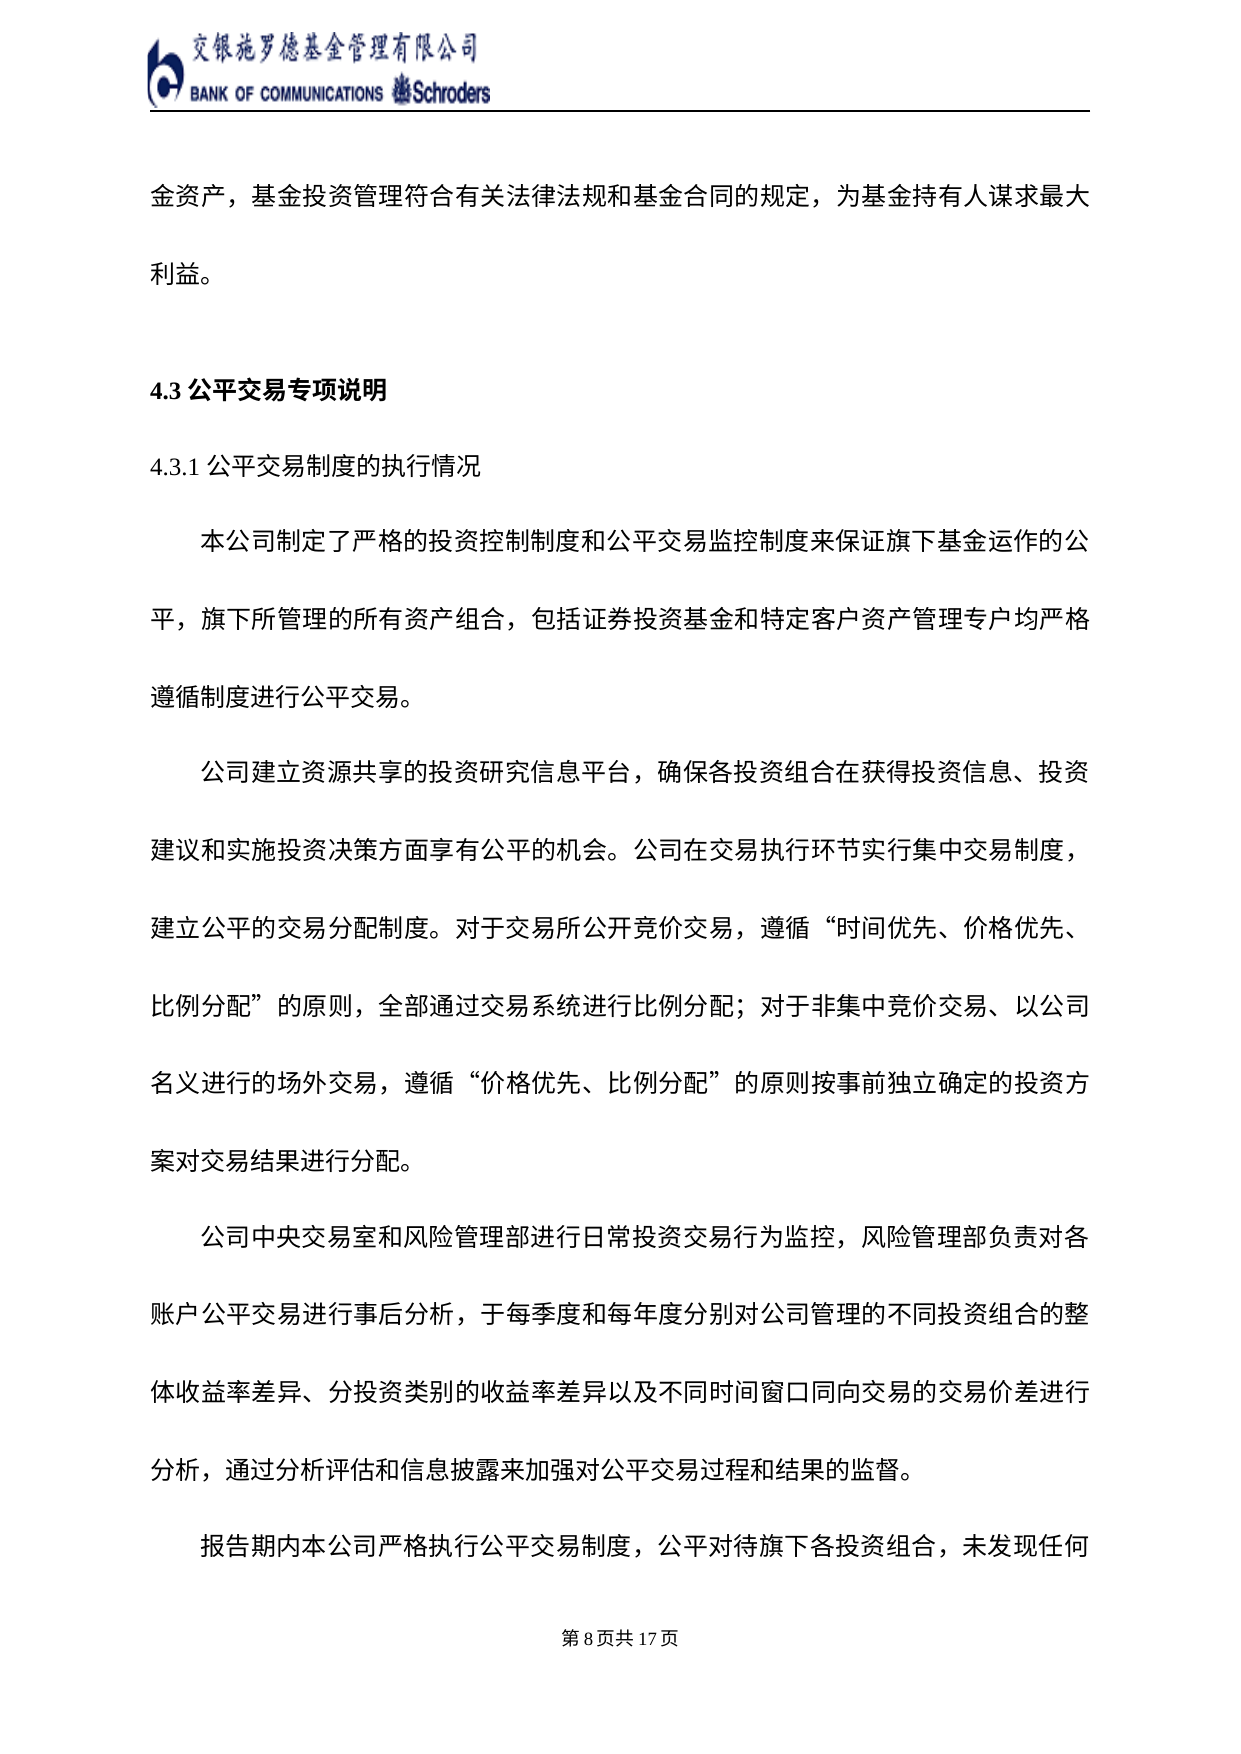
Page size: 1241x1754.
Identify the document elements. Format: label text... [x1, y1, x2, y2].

text 公司建立资源共享的投资研究信息平台，确保各投资组合在获得投资信息、投资建议和实施投资决策方面享有公平的机会。公司在交易执行环节实行集中交易制度，建立公平的交易分配制度。对于交易所公开竞价交易，遵循“时间优先、价格优先、比例分配”的原则，全部通过交易系统进行比例分配；对于非集中竞价交易、以公司名义进行的场外交易，遵循“价格优先、比例分配”的原则按事前独立确定的投资方案对交易结果进行分配。 [150, 738, 1090, 1192]
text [150, 162, 1090, 305]
text 4.3.1 公平交易制度的执行情况 [150, 432, 1090, 497]
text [150, 1512, 1090, 1577]
text 公司中央交易室和风险管理部进行日常投资交易行为监控，风险管理部负责对各账户公平交易进行事后分析，于每季度和每年度分别对公司管理的不同投资组合的整体收益率差异、分投资类别的收益率差异以及不同时间窗口同向交易的交易价差进行分析，通过分析评估和信息披露来加强对公平交易过程和结果的监督。 [150, 1203, 1090, 1501]
text 本公司制定了严格的投资控制制度和公平交易监控制度来保证旗下基金运作的公平，旗下所管理的所有资产组合，包括证券投资基金和特定客户资产管理专户均严格遵循制度进行公平交易。 [150, 507, 1090, 728]
text 4.3 公平交易专项说明 [150, 356, 1090, 421]
picture [147, 32, 490, 108]
